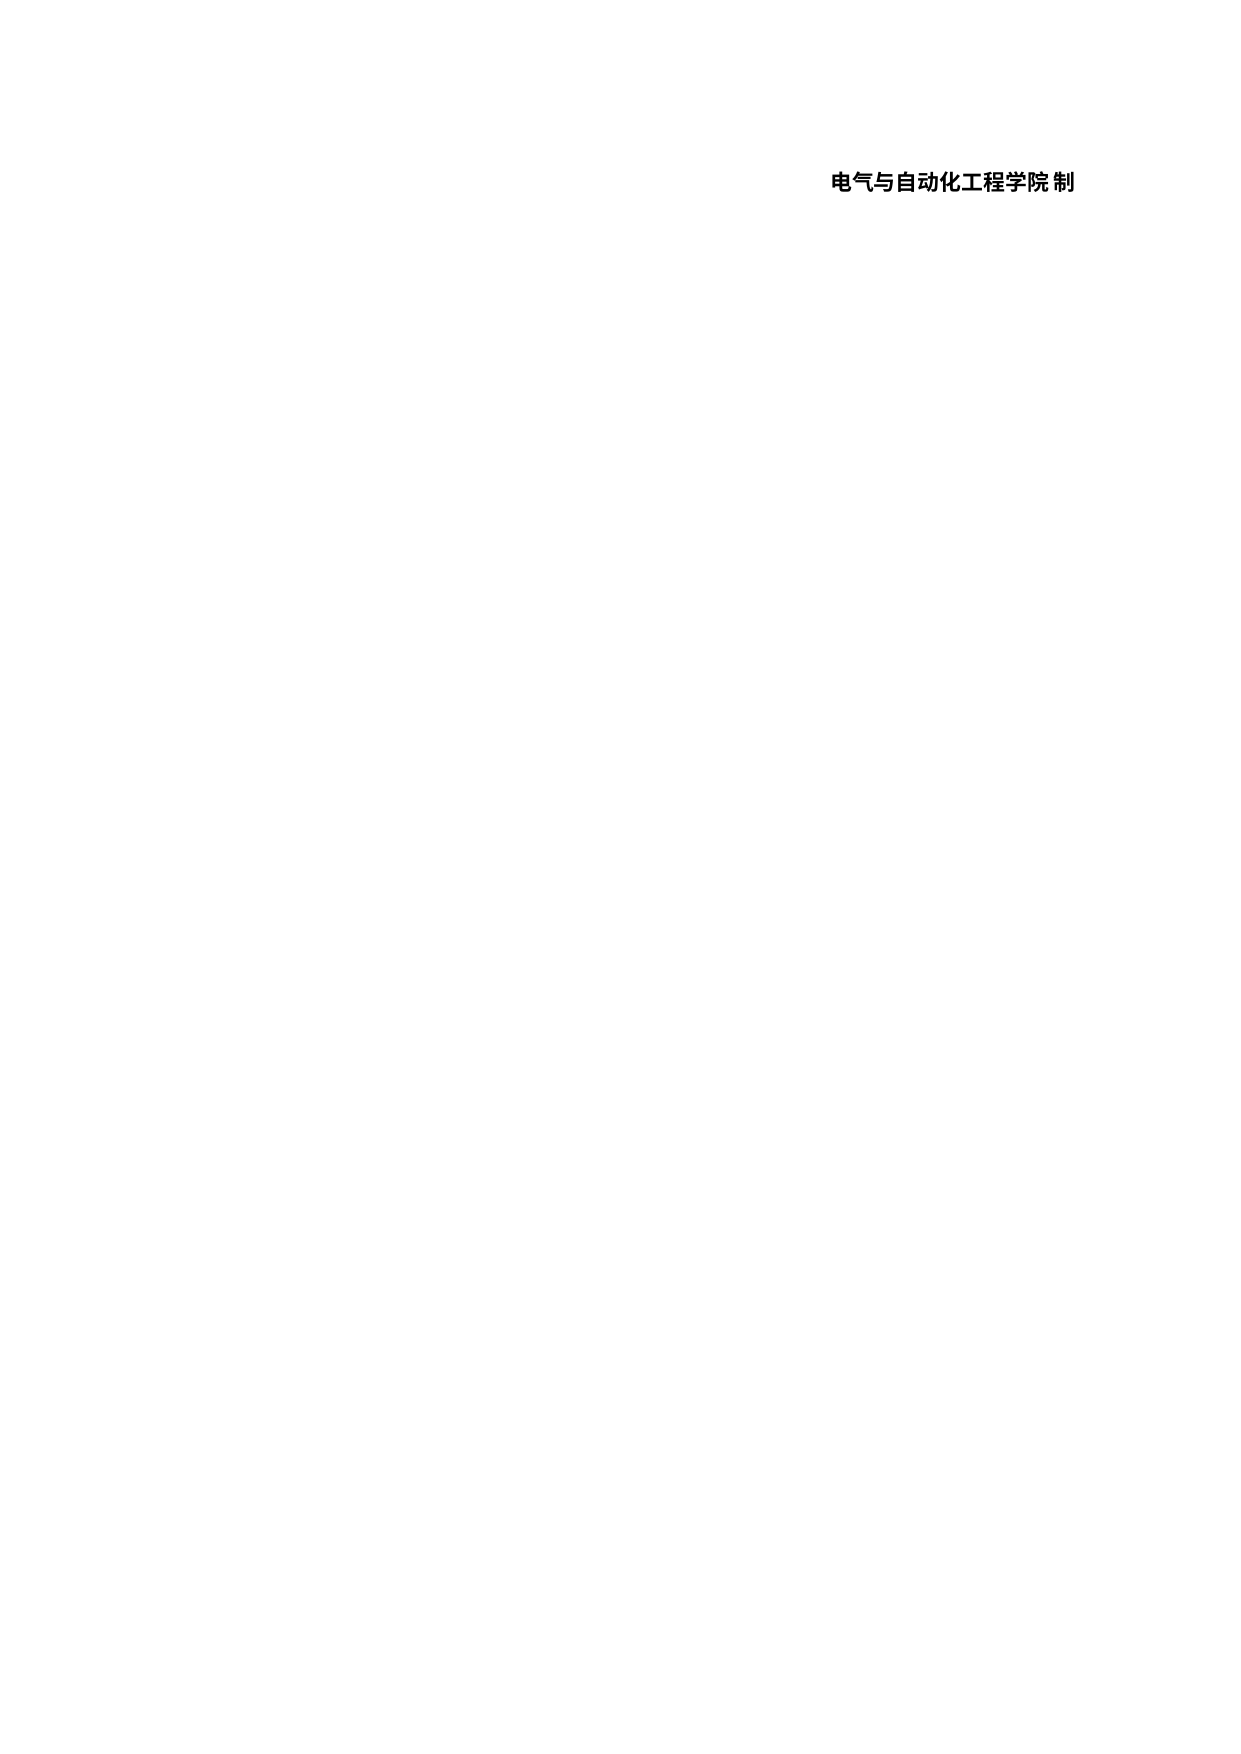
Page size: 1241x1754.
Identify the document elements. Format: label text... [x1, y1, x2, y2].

text 电气与自动化工程学院 制 [123, 164, 1075, 196]
